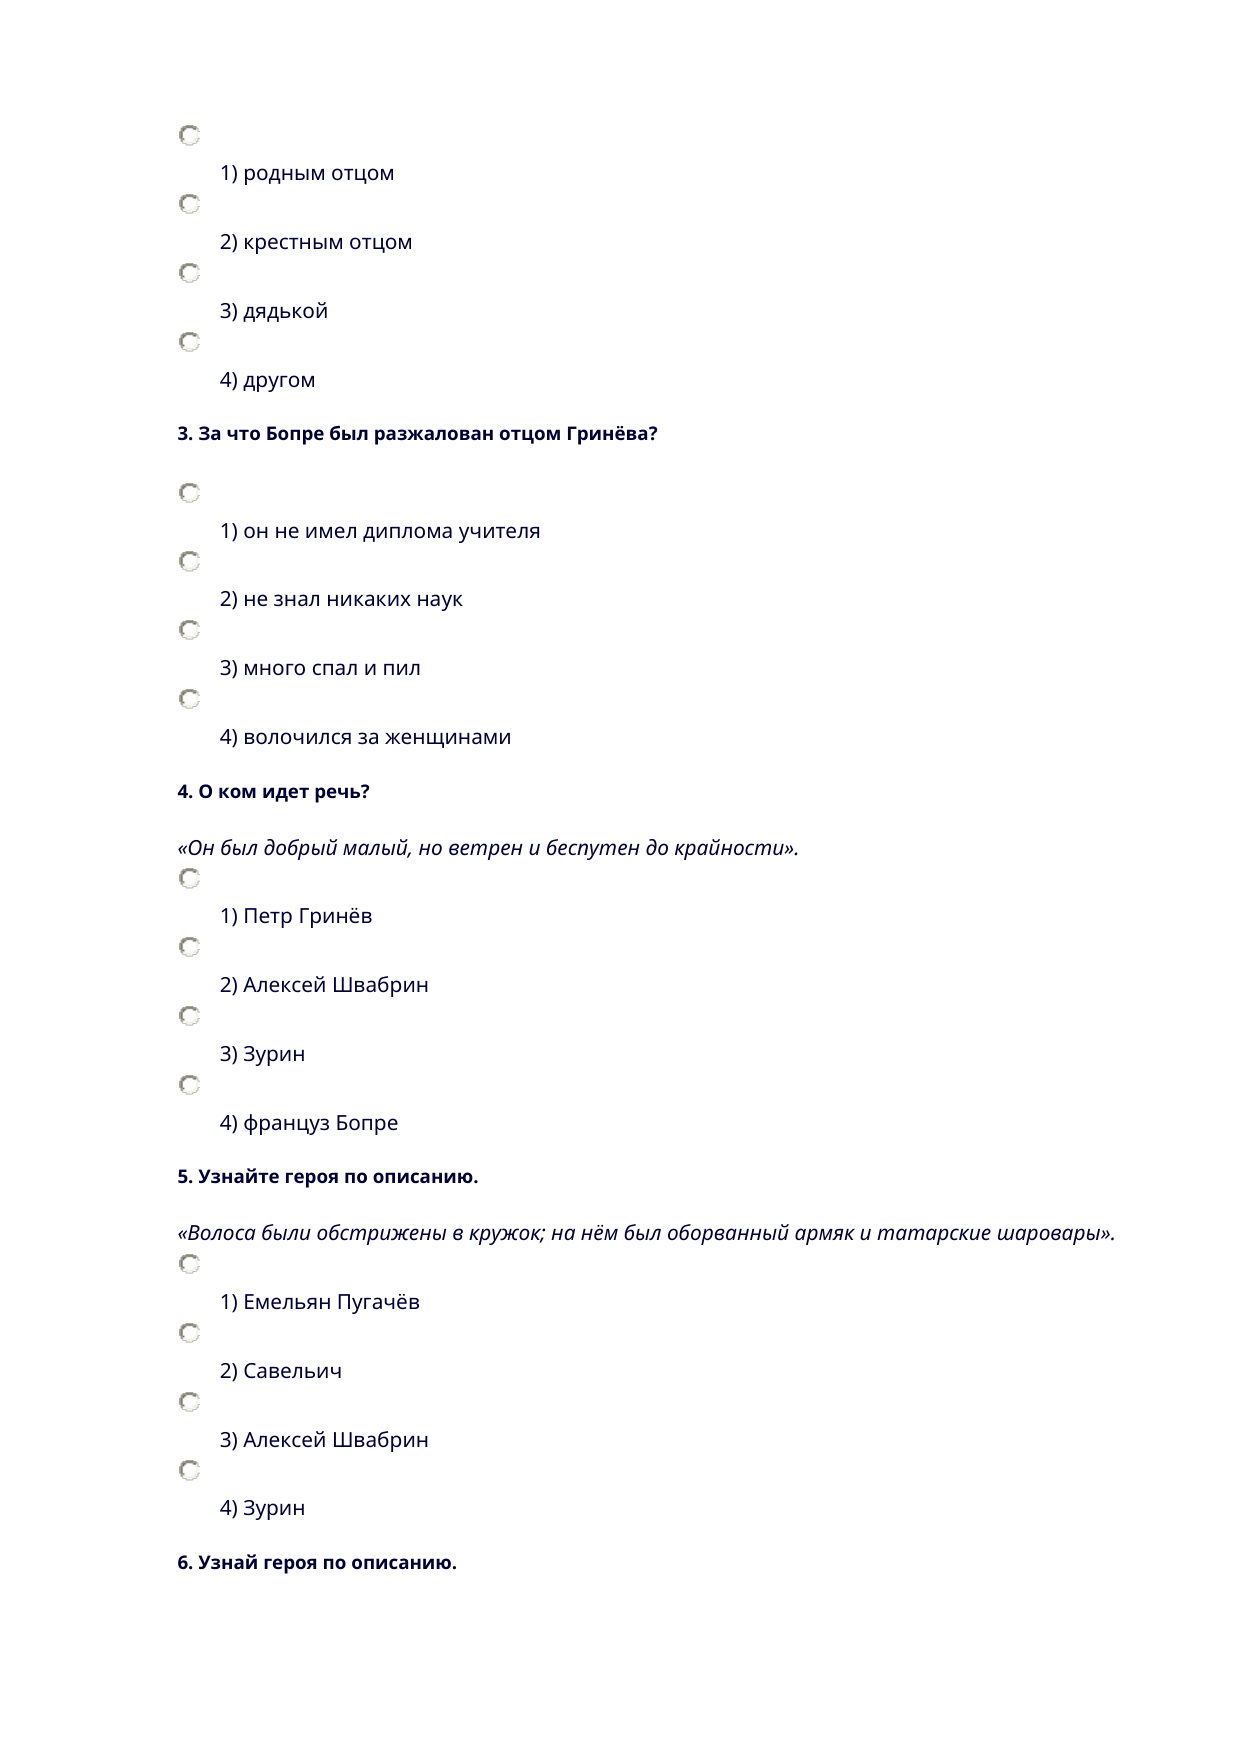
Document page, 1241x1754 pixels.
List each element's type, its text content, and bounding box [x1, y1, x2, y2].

text 5. Узнайте героя по описанию. [177, 1161, 1152, 1189]
text 1) Петр Гринёв 2) Алексей Швабрин 3) Зурин 4) француз Бопре [177, 861, 1152, 1136]
text 4. О ком идет речь? [177, 775, 1152, 803]
text 1) родным отцом 2) крестным отцом 3) дядькой 4) другом [177, 118, 1152, 393]
text «Он был добрый малый, но ветрен и беспутен до крайности». [177, 833, 1152, 861]
text 3. За что Бопре был разжалован отцом Гринёва? [177, 418, 1152, 446]
text 6. Узнай героя по описанию. [177, 1547, 1152, 1575]
text 1) Емельян Пугачёв 2) Савельич 3) Алексей Швабрин 4) Зурин [177, 1247, 1152, 1522]
text «Волоса были обстрижены в кружок; на нём был оборванный армяк и татарские шаровары». [177, 1218, 1152, 1247]
text 1) он не имел диплома учителя 2) не знал никаких наук 3) много спал и пил 4) волочился за женщинами [177, 475, 1152, 750]
